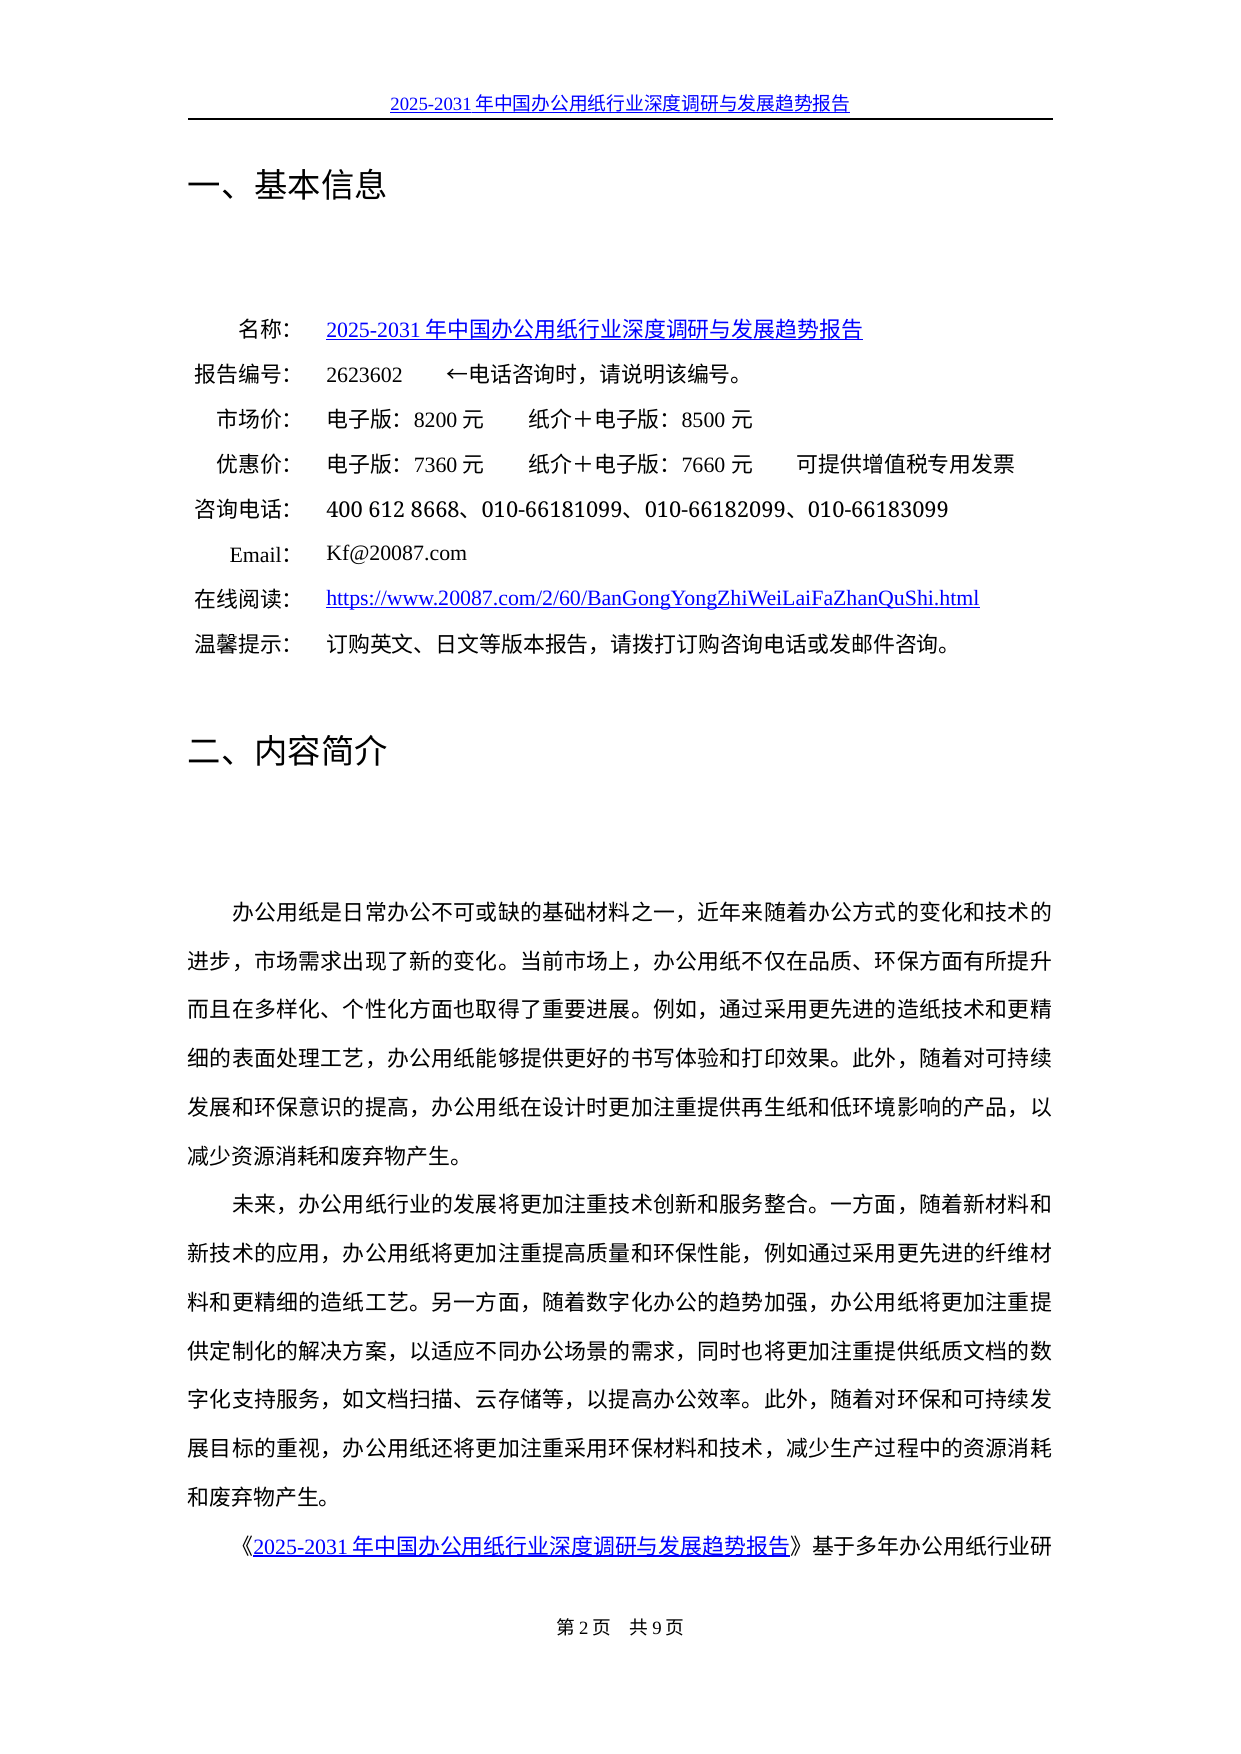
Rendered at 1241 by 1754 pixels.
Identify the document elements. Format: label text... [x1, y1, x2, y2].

table_cell 咨询电话： [167, 492, 315, 537]
table_cell [315, 582, 1073, 627]
table_cell Email： [167, 537, 315, 582]
table_cell 400 612 8668、010-66181099、010-66182099、010-66183099 [315, 492, 1073, 537]
table_cell 报告编号： [167, 357, 315, 402]
table_cell 2623602 ←电话咨询时，请说明该编号。 [315, 357, 1073, 402]
table_cell 优惠价： [167, 447, 315, 492]
table_cell 在线阅读： [167, 582, 315, 627]
table_cell 订购英文、日文等版本报告，请拨打订购咨询电话或发邮件咨询。 [315, 627, 1073, 672]
table_cell Kf@20087.com [315, 537, 1073, 582]
title 二、内容简介 [187, 717, 1053, 782]
title 一、基本信息 [187, 150, 1053, 215]
table_header 名称： [167, 312, 315, 357]
table_cell 电子版：7360 元 纸介＋电子版：7660 元 可提供增值税专用发票 [315, 447, 1073, 492]
table_cell 电子版：8200 元 纸介＋电子版：8500 元 [315, 402, 1073, 447]
table_cell 市场价： [167, 402, 315, 447]
table_header 2025-2031年中国办公用纸行业深度调研与发展趋势报告 [315, 312, 1073, 357]
table_cell 温馨提示： [167, 627, 315, 672]
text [187, 894, 1053, 1561]
